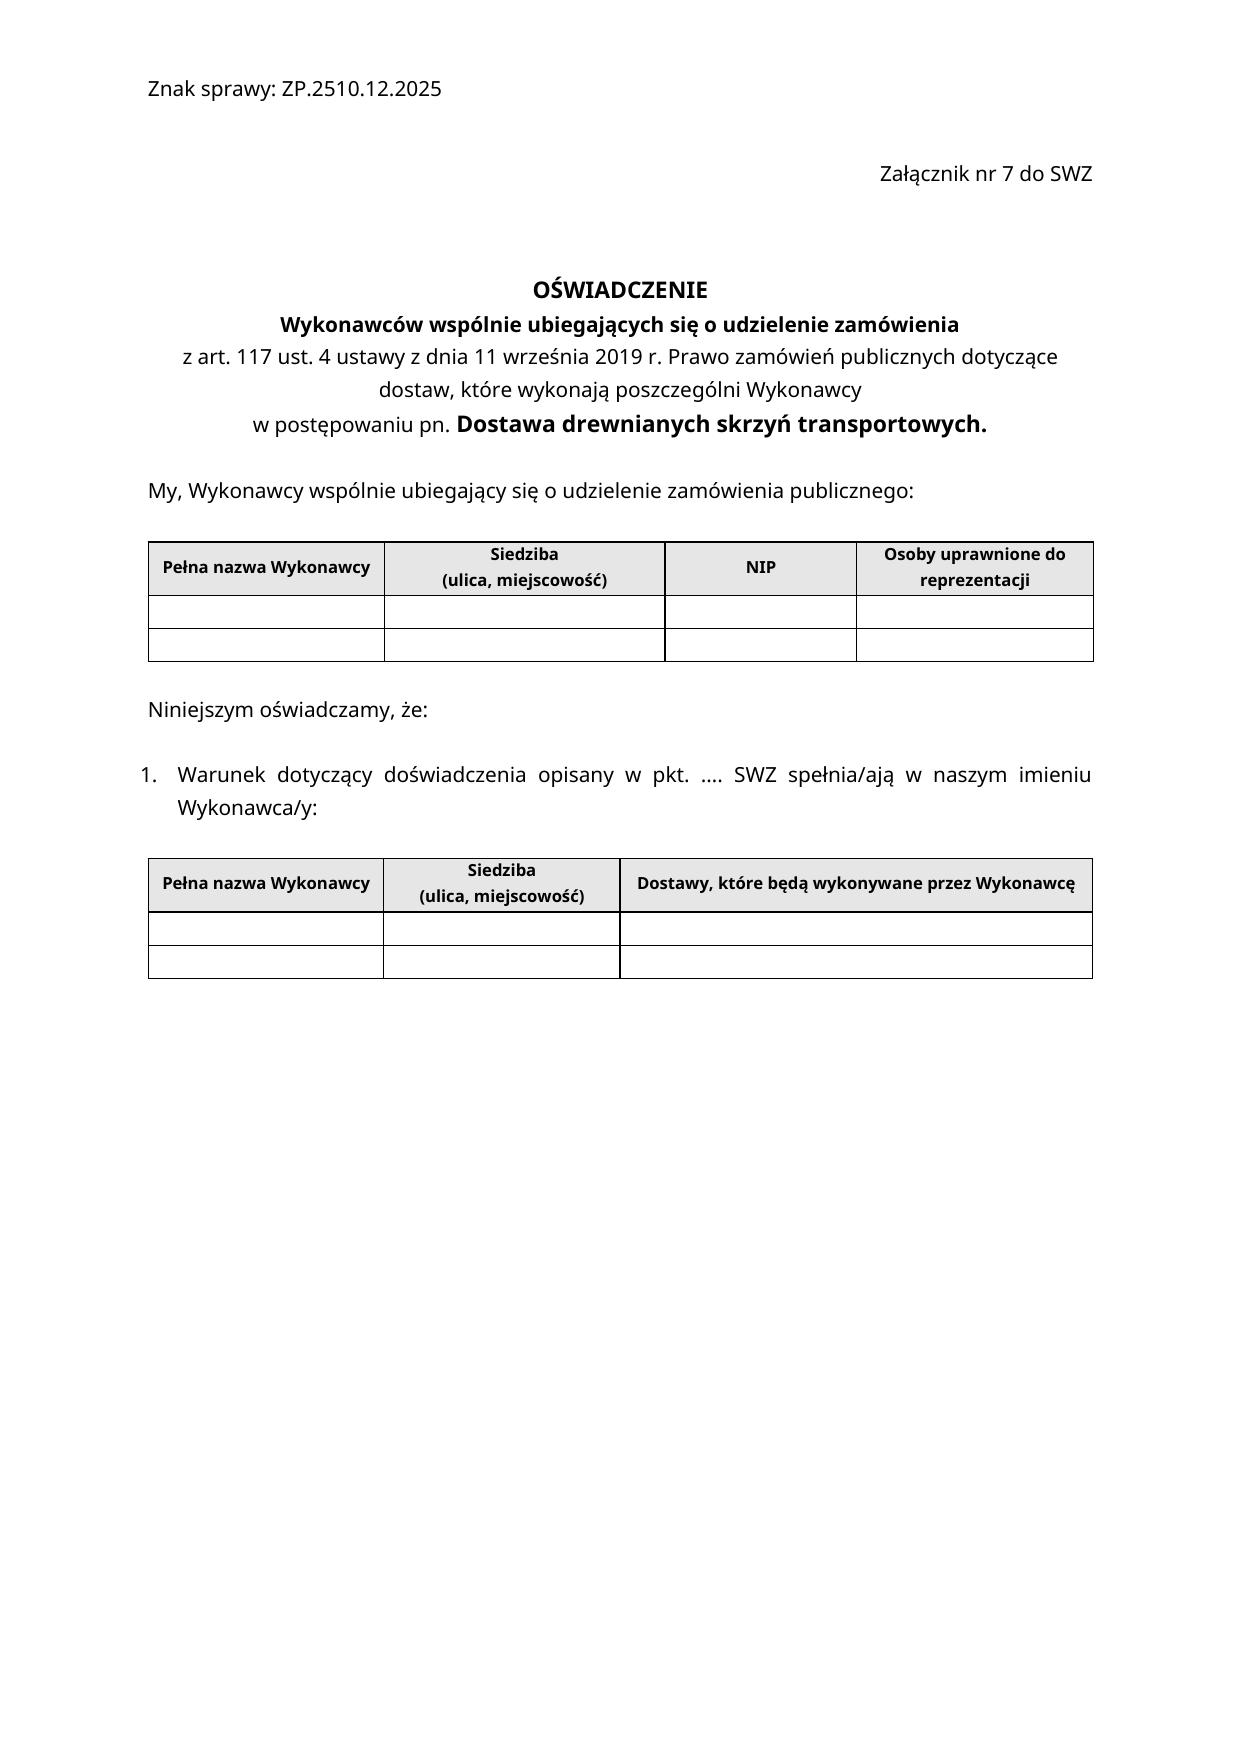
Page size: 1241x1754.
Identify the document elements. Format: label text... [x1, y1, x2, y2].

text My, Wykonawcy wspólnie ubiegający się o udzielenie zamówienia publicznego: [148, 476, 1093, 505]
text Niniejszym oświadczamy, że: [148, 695, 1093, 723]
table_header NIP [666, 543, 856, 595]
table_cell [149, 596, 384, 628]
table_header Pełna nazwa Wykonawcy [149, 543, 384, 595]
list Warunek dotyczący doświadczenia opisany w pkt. …. SWZ spełnia/ają w naszym imieniu Wykonawca/y: [140, 760, 1093, 821]
table_cell [666, 629, 856, 661]
table_header Osoby uprawnione do reprezentacji [857, 543, 1093, 595]
table_cell [666, 596, 856, 628]
text w postępowaniu pn. Dostawa drewnianych skrzyń transportowych. [148, 408, 1093, 439]
table_cell [385, 629, 664, 661]
table_cell [384, 946, 619, 977]
text z art. 117 ust. 4 ustawy z dnia 11 września 2019 r. Prawo zamówień publicznych dotyczące dostaw, które wykonają poszczególni Wykonawcy [148, 342, 1093, 403]
table_cell [857, 629, 1093, 661]
table_cell [149, 629, 384, 661]
table_header Siedziba (ulica, miejscowość) [385, 543, 664, 595]
text Wykonawców wspólnie ubiegających się o udzielenie zamówienia [148, 310, 1093, 338]
table_header Dostawy, które będą wykonywane przez Wykonawcę [621, 859, 1092, 911]
table_cell [385, 596, 664, 628]
table_cell [149, 946, 383, 977]
table_header Siedziba (ulica, miejscowość) [384, 859, 619, 911]
table_header Pełna nazwa Wykonawcy [149, 859, 383, 911]
table_cell [857, 596, 1093, 628]
table_cell [621, 946, 1092, 977]
table_cell [149, 913, 383, 944]
table_cell [621, 913, 1092, 944]
table_cell [384, 913, 619, 944]
text OŚWIADCZENIE [148, 274, 1093, 305]
text Załącznik nr 7 do SWZ [148, 159, 1093, 187]
